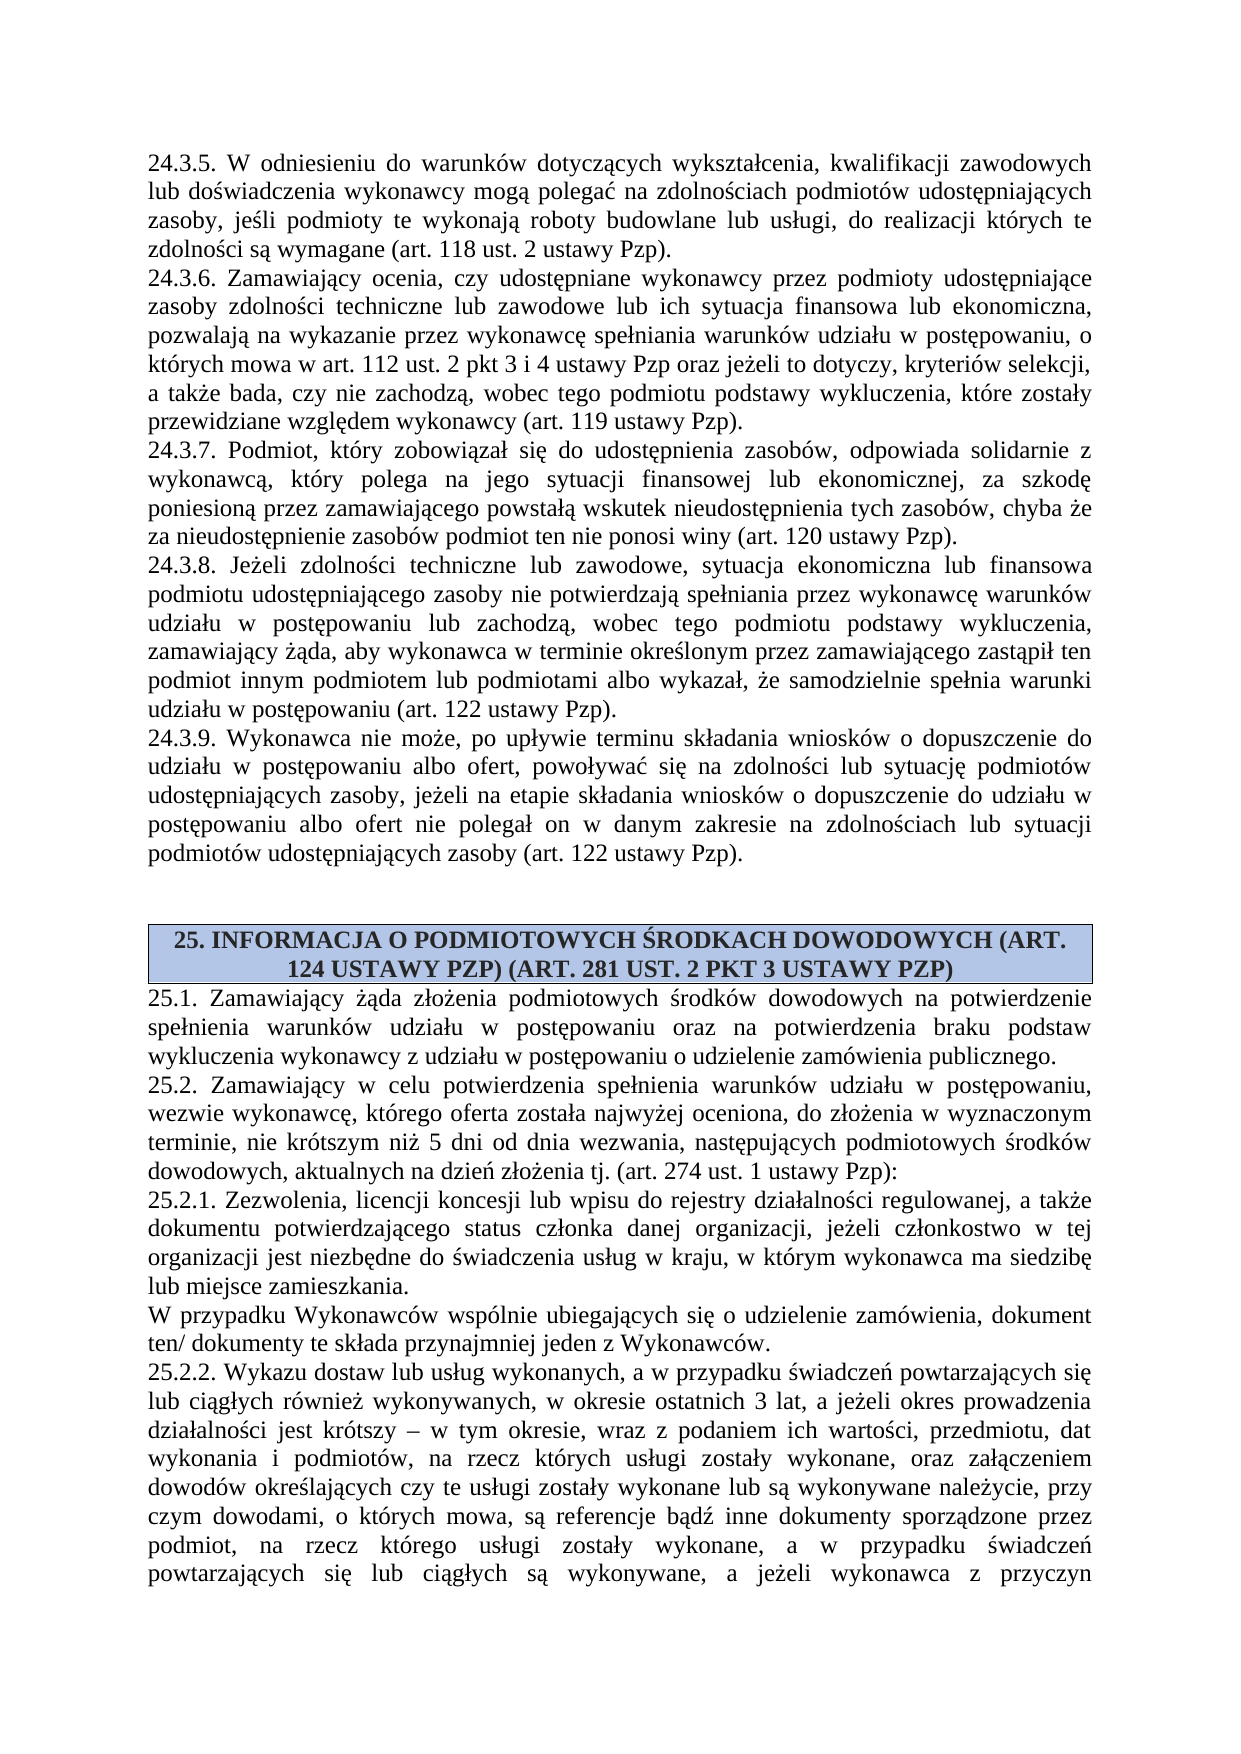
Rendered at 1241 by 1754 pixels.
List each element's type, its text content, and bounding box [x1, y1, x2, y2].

text 24.3.6. Zamawiający ocenia, czy udostępniane wykonawcy przez podmioty udostępniające zasoby zdolności techniczne lub zawodowe lub ich sytuacja finansowa lub ekonomiczna, pozwalają na wykazanie przez wykonawcę spełniania warunków udziału w postępowaniu, o których mowa w art. 112 ust. 2 pkt 3 i 4 ustawy Pzp oraz jeżeli to dotyczy, kryteriów selekcji, a także bada, czy nie zachodzą, wobec tego podmiotu podstawy wykluczenia, które zostały przewidziane względem wykonawcy (art. 119 ustawy Pzp). [148, 263, 1093, 435]
text 25.2.1. Zezwolenia, licencji koncesji lub wpisu do rejestry działalności regulowanej, a także dokumentu potwierdzającego status członka danej organizacji, jeżeli członkostwo w tej organizacji jest niezbędne do świadczenia usług w kraju, w którym wykonawca ma siedzibę lub miejsce zamieszkania. [148, 1185, 1093, 1300]
text 25.1. Zamawiający żąda złożenia podmiotowych środków dowodowych na potwierdzenie spełnienia warunków udziału w postępowaniu oraz na potwierdzenia braku podstaw wykluczenia wykonawcy z udziału w postępowaniu o udzielenie zamówienia publicznego. [148, 984, 1093, 1070]
table_header 25. INFORMACJA O PODMIOTOWYCH ŚRODKACH DOWODOWYCH (ART. 124 USTAWY PZP) (ART. 281 UST. 2 PKT 3 USTAWY PZP) [149, 925, 1092, 982]
text 24.3.9. Wykonawca nie może, po upływie terminu składania wniosków o dopuszczenie do udziału w postępowaniu albo ofert, powoływać się na zdolności lub sytuację podmiotów udostępniających zasoby, jeżeli na etapie składania wniosków o dopuszczenie do udziału w postępowaniu albo ofert nie polegał on w danym zakresie na zdolnościach lub sytuacji podmiotów udostępniających zasoby (art. 122 ustawy Pzp). [148, 723, 1093, 866]
text 24.3.8. Jeżeli zdolności techniczne lub zawodowe, sytuacja ekonomiczna lub finansowa podmiotu udostępniającego zasoby nie potwierdzają spełniania przez wykonawcę warunków udziału w postępowaniu lub zachodzą, wobec tego podmiotu podstawy wykluczenia, zamawiający żąda, aby wykonawca w terminie określonym przez zamawiającego zastąpił ten podmiot innym podmiotem lub podmiotami albo wykazał, że samodzielnie spełnia warunki udziału w postępowaniu (art. 122 ustawy Pzp). [148, 550, 1093, 723]
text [148, 1357, 1093, 1587]
text W przypadku Wykonawców wspólnie ubiegających się o udzielenie zamówienia, dokument ten/ dokumenty te składa przynajmniej jeden z Wykonawców. [148, 1300, 1093, 1357]
text 24.3.7. Podmiot, który zobowiązał się do udostępnienia zasobów, odpowiada solidarnie z wykonawcą, który polega na jego sytuacji finansowej lub ekonomicznej, za szkodę poniesioną przez zamawiającego powstałą wskutek nieudostępnienia tych zasobów, chyba że za nieudostępnienie zasobów podmiot ten nie ponosi winy (art. 120 ustawy Pzp). [148, 435, 1093, 550]
text 24.3.5. W odniesieniu do warunków dotyczących wykształcenia, kwalifikacji zawodowych lub doświadczenia wykonawcy mogą polegać na zdolnościach podmiotów udostępniających zasoby, jeśli podmioty te wykonają roboty budowlane lub usługi, do realizacji których te zdolności są wymagane (art. 118 ust. 2 ustawy Pzp). [148, 148, 1093, 263]
text 25.2. Zamawiający w celu potwierdzenia spełnienia warunków udziału w postępowaniu, wezwie wykonawcę, którego oferta została najwyżej oceniona, do złożenia w wyznaczonym terminie, nie krótszym niż 5 dni od dnia wezwania, następujących podmiotowych środków dowodowych, aktualnych na dzień złożenia tj. (art. 274 ust. 1 ustawy Pzp): [148, 1070, 1093, 1185]
